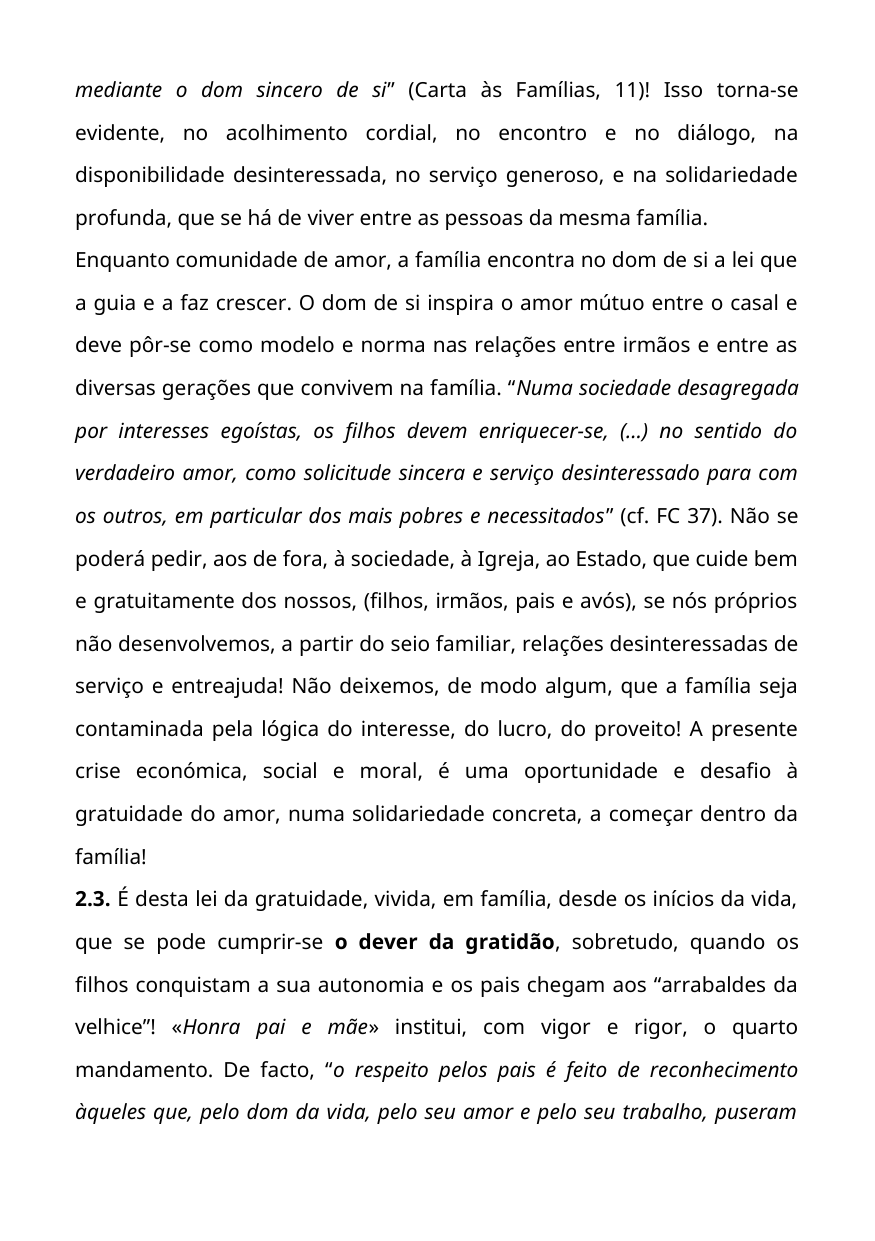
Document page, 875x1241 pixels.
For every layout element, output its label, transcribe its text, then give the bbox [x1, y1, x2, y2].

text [75, 884, 799, 1126]
text Enquanto comunidade de amor, a família encontra no dom de si a lei que a guia e a faz crescer. O dom de si inspira o amor mútuo entre o casal e deve pôr-se como modelo e norma nas relações entre irmãos e entre as diversas gerações que convivem na família. “Numa sociedade desagregada por interesses egoístas, os filhos devem enriquecer-se, (…) no sentido do verdadeiro amor, como solicitude sincera e serviço desinteressado para com os outros, em particular dos mais pobres e necessitados” (cf. FC 37). Não se poderá pedir, aos de fora, à sociedade, à Igreja, ao Estado, que cuide bem e gratuitamente dos nossos, (filhos, irmãos, pais e avós), se nós próprios não desenvolvemos, a partir do seio familiar, relações desinteressadas de serviço e entreajuda! Não deixemos, de modo algum, que a família seja contaminada pela lógica do interesse, do lucro, do proveito! A presente crise económica, social e moral, é uma oportunidade e desafio à gratuidade do amor, numa solidariedade concreta, a começar dentro da família! [75, 245, 799, 870]
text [75, 75, 799, 231]
